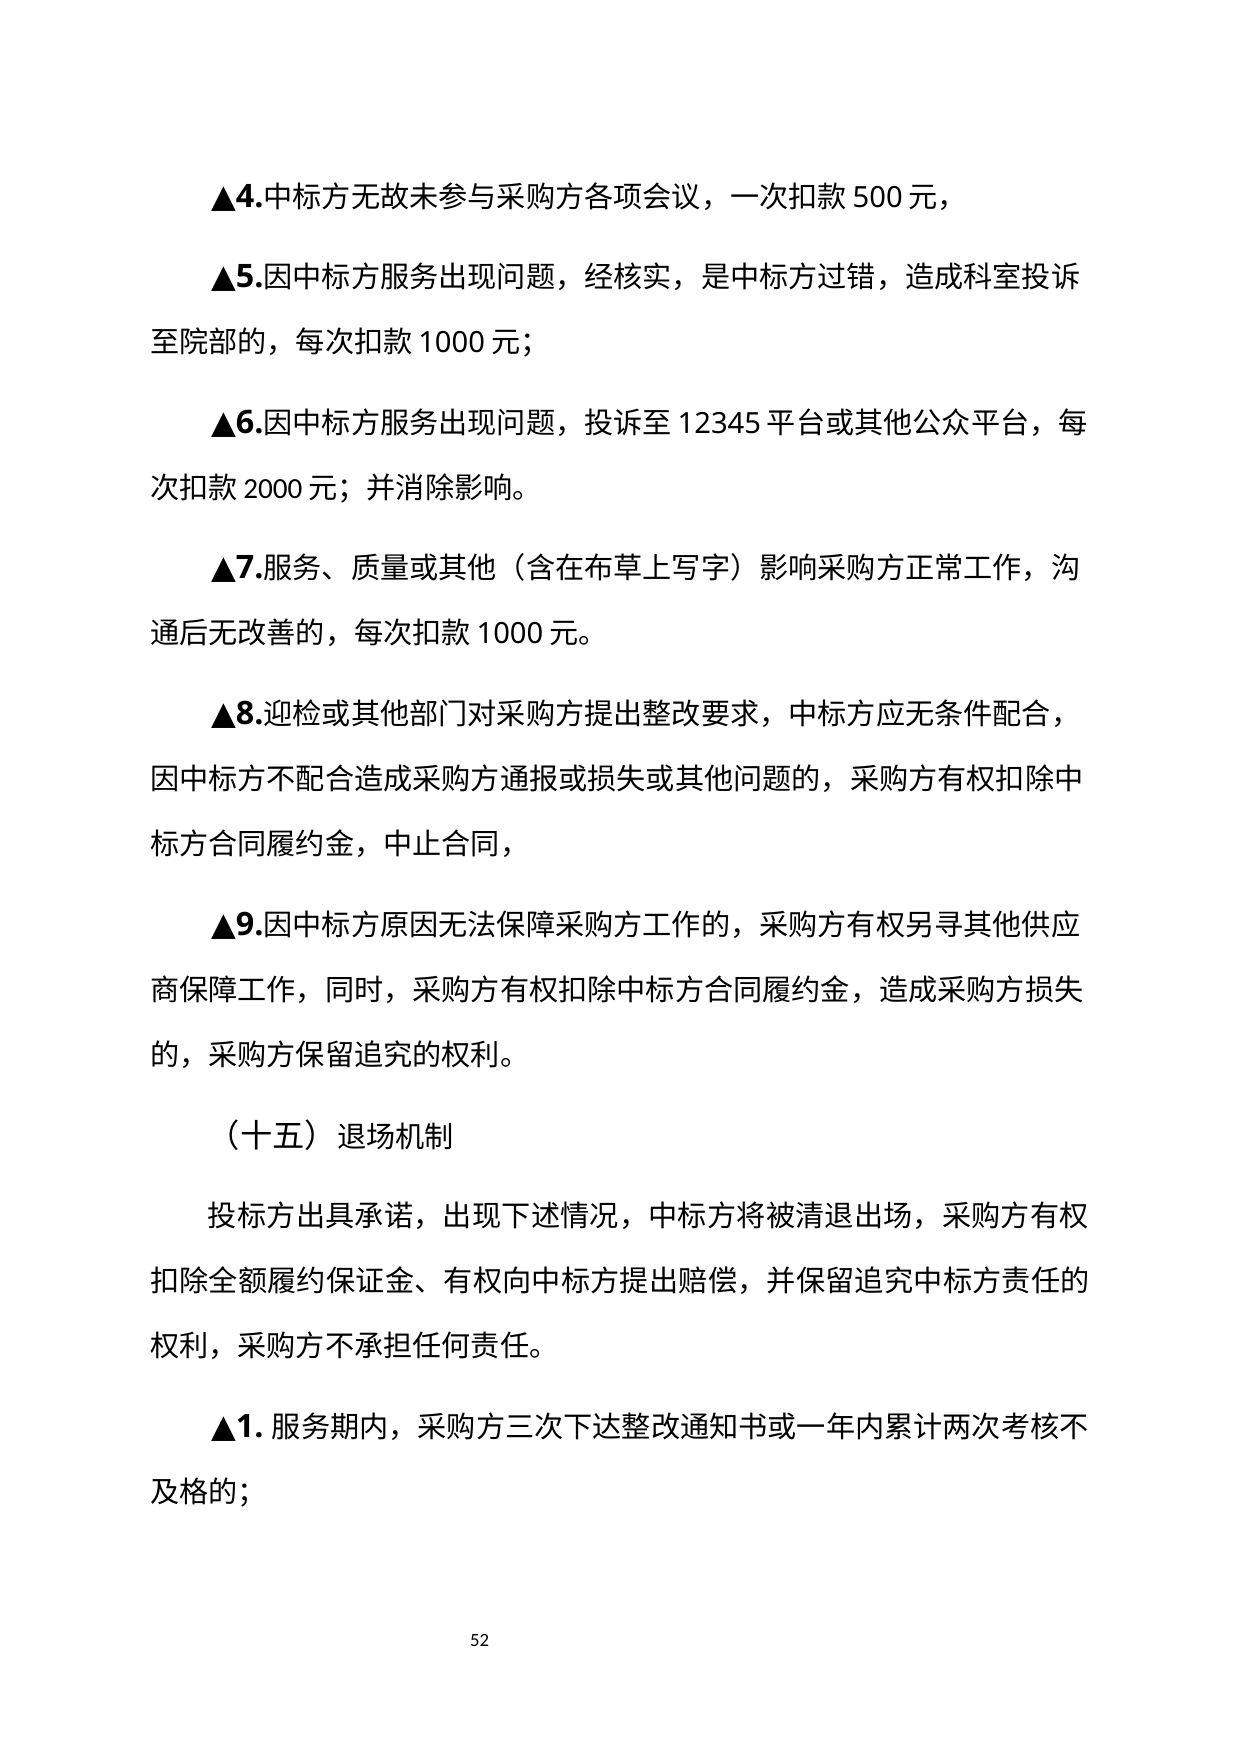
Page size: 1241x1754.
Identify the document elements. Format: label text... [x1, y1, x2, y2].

text ▲6.因中标方服务出现问题，投诉至12345平台或其他公众平台，每次扣款2000元；并消除影响。 [150, 388, 1090, 518]
text ▲4.中标方无故未参与采购方各项会议，一次扣款500元， [150, 162, 1090, 227]
text 投标方出具承诺，出现下述情况，中标方将被清退出场，采购方有权扣除全额履约保证金、有权向中标方提出赔偿，并保留追究中标方责任的权利，采购方不承担任何责任。 [150, 1300, 1090, 1376]
text ▲5.因中标方服务出现问题，经核实，是中标方过错，造成科室投诉至院部的，每次扣款1000元； [150, 243, 1090, 373]
text 投标方出具承诺，出现下述情况，中标方将被清退出场，采购方有权扣除全额履约保证金、有权向中标方提出赔偿，并保留追究中标方责任的权利，采购方不承担任何责任。 [150, 1181, 1090, 1258]
text （十五）退场机制 [150, 1101, 1090, 1166]
text ▲7.服务、质量或其他（含在布草上写字）影响采购方正常工作，沟通后无改善的，每次扣款1000元。 [150, 534, 1090, 664]
text ▲8.迎检或其他部门对采购方提出整改要求，中标方应无条件配合，因中标方不配合造成采购方通报或损失或其他问题的，采购方有权扣除中标方合同履约金，中止合同， [150, 679, 1090, 874]
text ▲9.因中标方原因无法保障采购方工作的，采购方有权另寻其他供应商保障工作，同时，采购方有权扣除中标方合同履约金，造成采购方损失的，采购方保留追究的权利。 [150, 890, 1090, 1085]
text ▲1. 服务期内，采购方三次下达整改通知书或一年内累计两次考核不及格的； [150, 1392, 1090, 1522]
